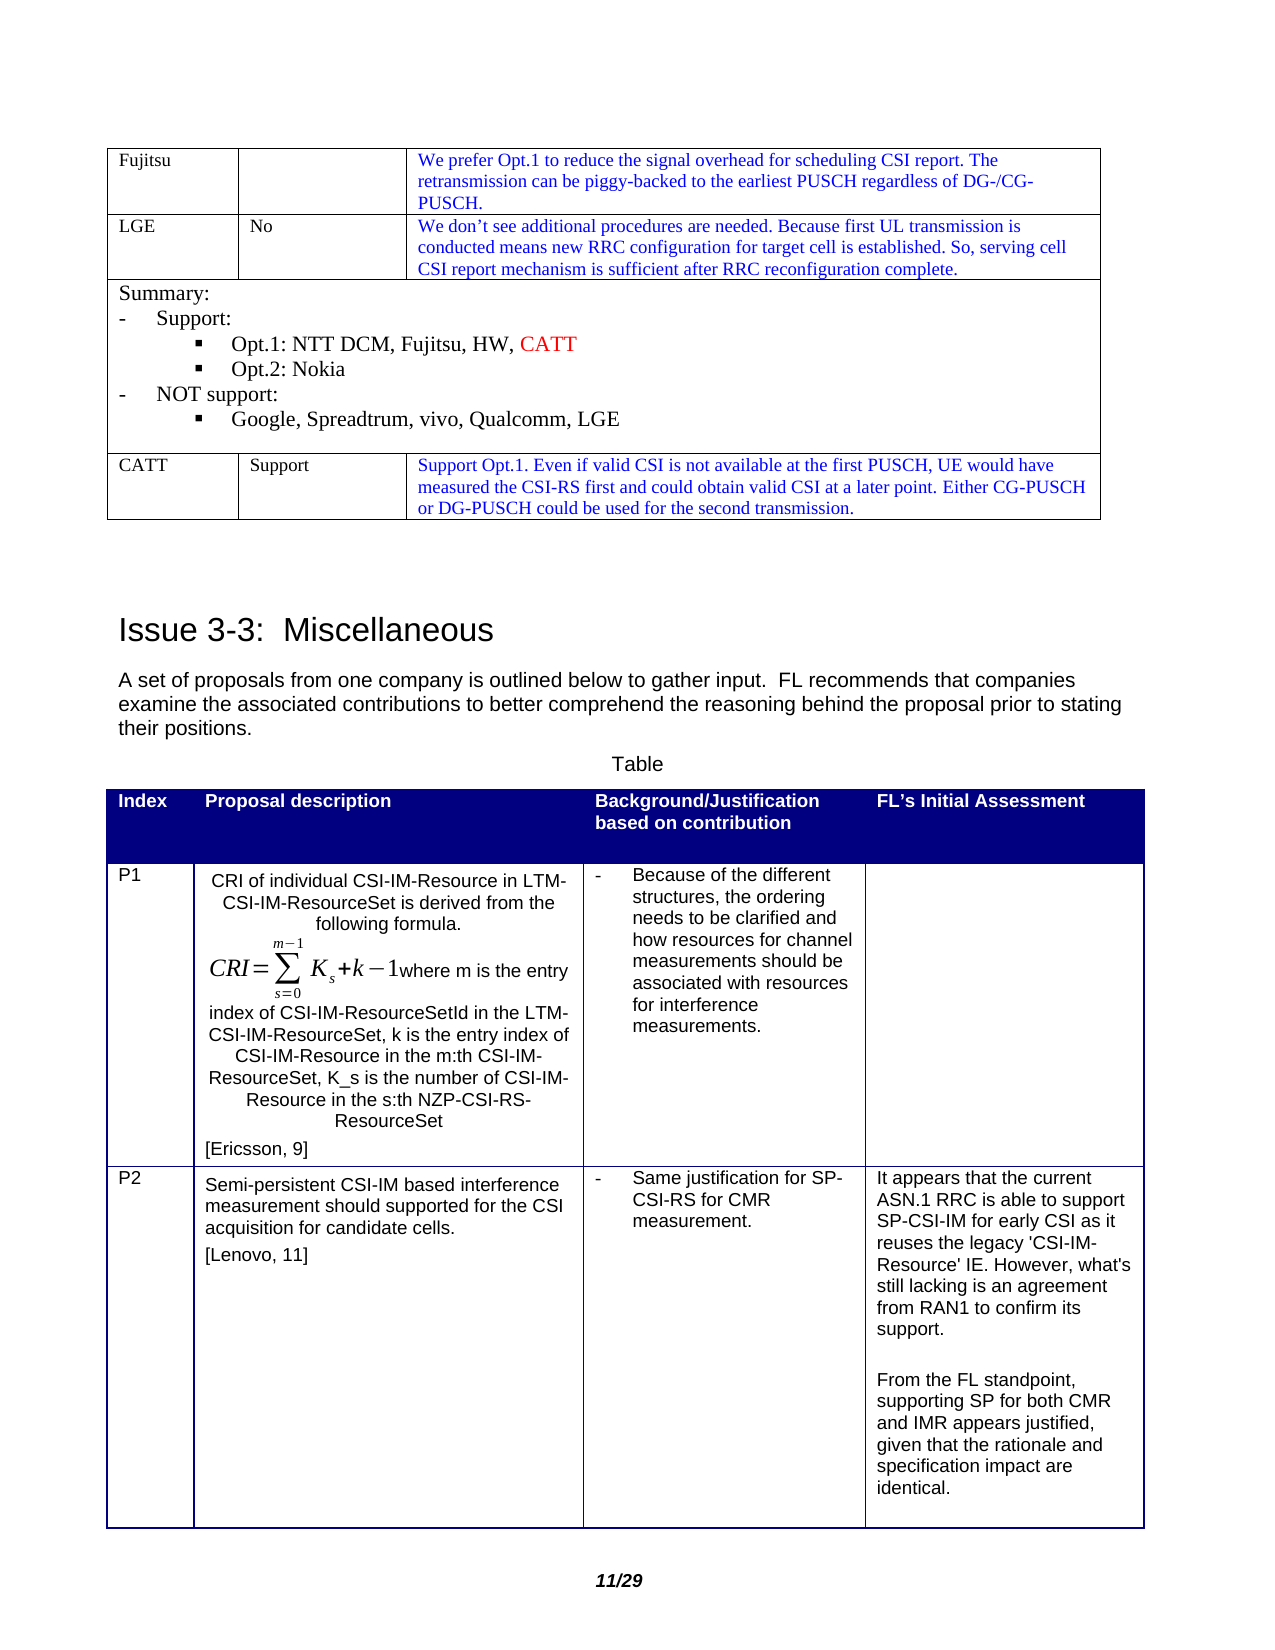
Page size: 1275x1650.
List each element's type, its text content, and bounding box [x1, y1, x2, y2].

table_cell Same justification for SP-CSI-RS for CMR measurement. [584, 1167, 865, 1527]
table_cell CATT [108, 454, 238, 519]
table_cell LGE [108, 215, 238, 279]
table_header Background/Justification based on contribution [584, 790, 865, 862]
text Table [118, 752, 1157, 776]
table_header Index [108, 790, 193, 862]
table_cell It appears that the current ASN.1 RRC is able to support SP-CSI-IM for early CSI as it reuses the legacy 'CSI-IM-Resource' IE. However, what's still lacking is an agreement from RAN1 to confirm its support. From the FL standpoint, supporting SP for both CMR and IMR appears justified, given that the rationale and specification impact are identical. [866, 1167, 1143, 1527]
text Issue 3-3: Miscellaneous [118, 610, 1157, 649]
table_cell No [239, 215, 406, 279]
table_cell CRI of individual CSI-IM-Resource in LTM-CSI-IM-ResourceSet is derived from the following formula. where m is the entry index of CSI-IM-ResourceSetId in the LTM-CSI-IM-ResourceSet, k is the entry index of CSI-IM-Resource in the m:th CSI-IM-ResourceSet, K_s is the number of CSI-IM-Resource in the s:th NZP-CSI-RS-ResourceSet [Ericsson, 9] [195, 864, 583, 1166]
table_cell We don’t see additional procedures are needed. Because first UL transmission is conducted means new RRC configuration for target cell is established. So, serving cell CSI report mechanism is sufficient after RRC reconfiguration complete. [407, 215, 1100, 279]
text A set of proposals from one company is outlined below to gather input. FL recommends that companies examine the associated contributions to better comprehend the reasoning behind the proposal prior to stating their positions. [118, 668, 1157, 739]
table_cell Summary: Support: Opt.1: NTT DCM, Fujitsu, HW, CATT Opt.2: Nokia NOT support: Google, Spreadtrum, vivo, Qualcomm, LGE [108, 280, 1100, 453]
table_cell P2 [108, 1167, 193, 1527]
table_cell Fujitsu [108, 149, 238, 213]
table_cell We prefer Opt.1 to reduce the signal overhead for scheduling CSI report. The retransmission can be piggy-backed to the earliest PUSCH regardless of DG-/CG-PUSCH. [407, 149, 1100, 213]
table_header Proposal description [195, 790, 583, 862]
table_cell Support [239, 454, 406, 519]
table_cell Support Opt.1. Even if valid CSI is not available at the first PUSCH, UE would have measured the CSI-RS first and could obtain valid CSI at a later point. Either CG-PUSCH or DG-PUSCH could be used for the second transmission. [407, 454, 1100, 519]
table_cell [239, 149, 406, 213]
table_cell Because of the different structures, the ordering needs to be clarified and how resources for channel measurements should be associated with resources for interference measurements. [584, 864, 865, 1166]
table_cell [866, 864, 1143, 1166]
table_cell Semi-persistent CSI-IM based interference measurement should supported for the CSI acquisition for candidate cells. [Lenovo, 11] [195, 1167, 583, 1527]
table_header FL’s Initial Assessment [866, 790, 1143, 862]
table_cell P1 [108, 864, 193, 1166]
